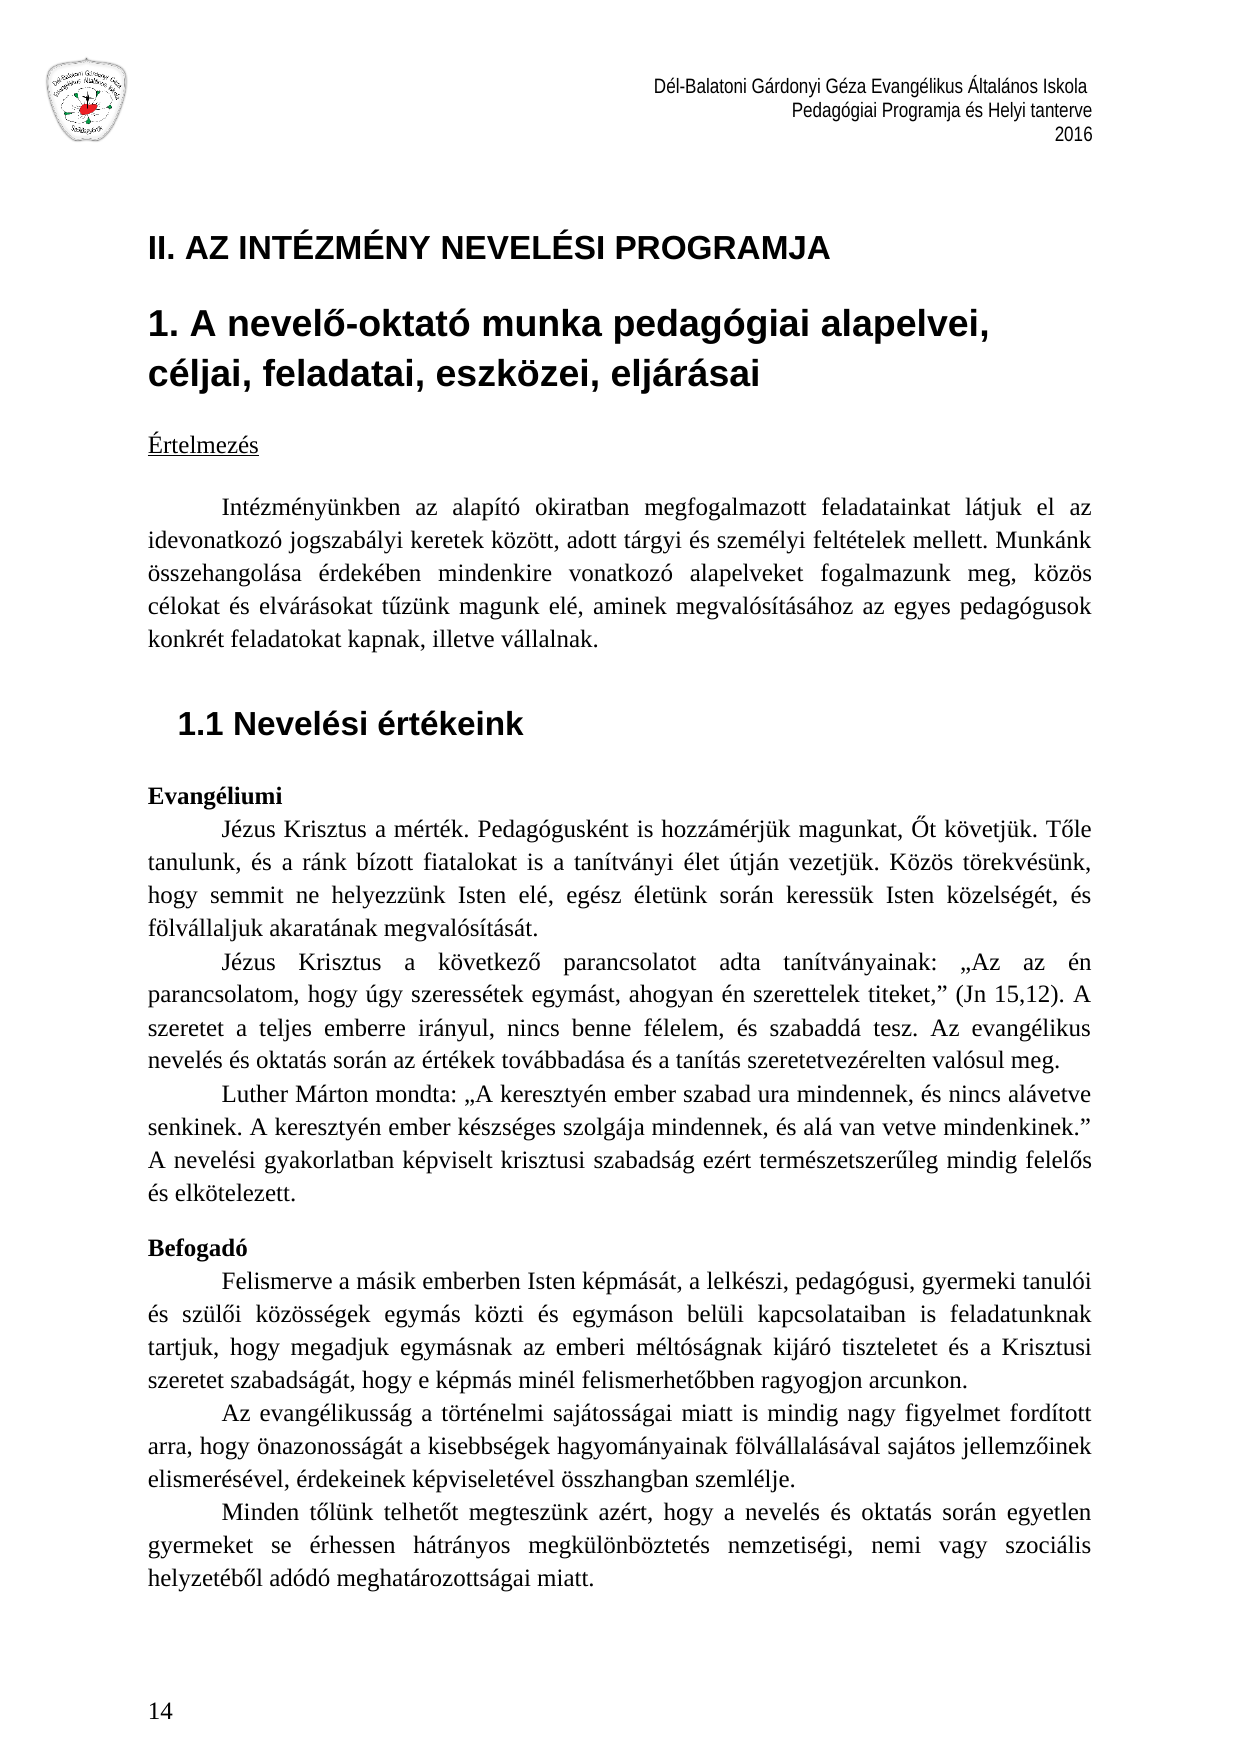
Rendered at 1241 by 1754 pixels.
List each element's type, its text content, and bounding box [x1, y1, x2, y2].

subtitle 1. A nevelő-oktató munka pedagógiai alapelvei, céljai, feladatai, eszközei, eljárásai [148, 302, 1092, 394]
text Jézus Krisztus a mérték. Pedagógusként is hozzámérjük magunkat, Őt követjük. Tőle tanulunk, és a ránk bízott fiatalokat is a tanítványi élet útján vezetjük. Közös törekvésünk, hogy semmit ne helyezzünk Isten elé, egész életünk során keressük Isten közelségét, és fölvállaljuk akaratának megvalósítását. [148, 814, 1092, 942]
text Intézményünkben az alapító okiratban megfogalmazott feladatainkat látjuk el az idevonatkozó jogszabályi keretek között, adott tárgyi és személyi feltételek mellett. Munkánk összehangolása érdekében mindenkire vonatkozó alapelveket fogalmazunk meg, közös célokat és elvárásokat tűzünk magunk elé, aminek megvalósításához az egyes pedagógusok konkrét feladatokat kapnak, illetve vállalnak. [148, 492, 1092, 652]
text Befogadó [148, 1233, 1092, 1261]
text Az evangélikusság a történelmi sajátosságai miatt is mindig nagy figyelmet fordított arra, hogy önazonosságát a kisebbségek hagyományainak fölvállalásával sajátos jellemzőinek elismerésével, érdekeinek képviseletével összhangban szemlélje. [148, 1398, 1092, 1493]
text Evangéliumi [148, 781, 1092, 810]
subtitle 1.1 Nevelési értékeink [177, 704, 1092, 742]
text Minden tőlünk telhetőt megteszünk azért, hogy a nevelés és oktatás során egyetlen gyermeket se érhessen hátrányos megkülönböztetés nemzetiségi, nemi vagy szociális helyzetéből adódó meghatározottságai miatt. [148, 1497, 1092, 1592]
text Felismerve a másik emberben Isten képmását, a lelkészi, pedagógusi, gyermeki tanulói és szülői közösségek egymás közti és egymáson belüli kapcsolataiban is feladatunknak tartjuk, hogy megadjuk egymásnak az emberi méltóságnak kijáró tiszteletet és a Krisztusi szeretet szabadságát, hogy e képmás minél felismerhetőbben ragyogjon arcunkon. [148, 1266, 1092, 1393]
subtitle II. AZ INTÉZMÉNY NEVELÉSI PROGRAMJA [148, 228, 1092, 267]
text Jézus Krisztus a következő parancsolatot adta tanítványainak: „Az az én parancsolatom, hogy úgy szeressétek egymást, ahogyan én szerettelek titeket,” (Jn 15,12). A szeretet a teljes emberre irányul, nincs benne félelem, és szabaddá tesz. Az evangélikus nevelés és oktatás során az értékek továbbadása és a tanítás szeretetvezérelten valósul meg. [148, 947, 1092, 1074]
picture [43, 53, 129, 145]
text Értelmezés [148, 430, 1092, 459]
text Luther Márton mondta: „A keresztyén ember szabad ura mindennek, és nincs alávetve senkinek. A keresztyén ember készséges szolgája mindennek, és alá van vetve mindenkinek.” A nevelési gyakorlatban képviselt krisztusi szabadság ezért természetszerűleg mindig felelős és elkötelezett. [148, 1079, 1092, 1206]
